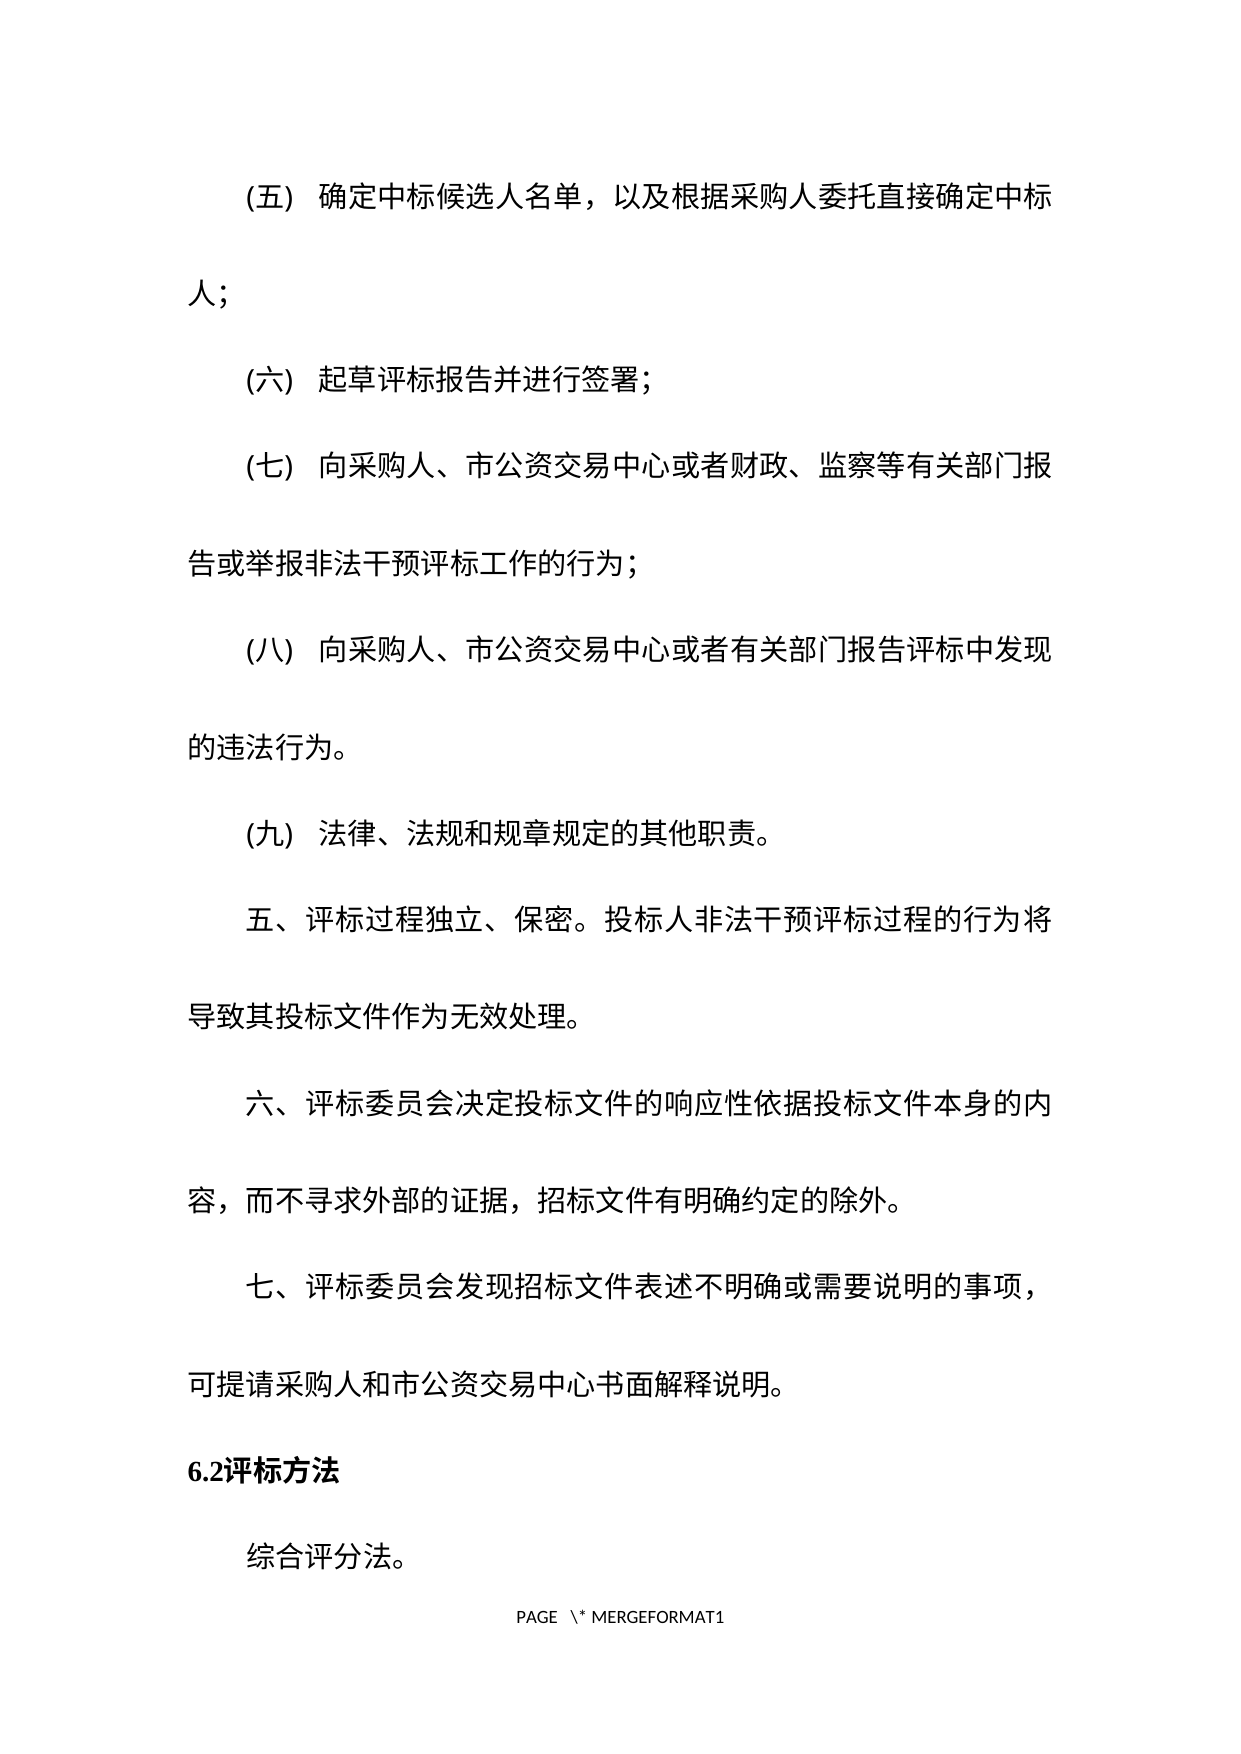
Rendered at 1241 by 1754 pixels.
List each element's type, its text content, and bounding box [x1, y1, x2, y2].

list 评标方法 [187, 1436, 1053, 1501]
text 七、评标委员会发现招标文件表述不明确或需要说明的事项，可提请采购人和市公资交易中心书面解释说明。 [187, 1252, 1053, 1415]
text 五、评标过程独立、保密。投标人非法干预评标过程的行为将导致其投标文件作为无效处理。 [187, 885, 1053, 1048]
list 确定中标候选人名单，以及根据采购人委托直接确定中标人； [187, 162, 1053, 324]
text 综合评分法。 [187, 1522, 1053, 1587]
text 六、评标委员会决定投标文件的响应性依据投标文件本身的内容，而不寻求外部的证据，招标文件有明确约定的除外。 [187, 1069, 1053, 1231]
list 向采购人、市公资交易中心或者财政、监察等有关部门报告或举报非法干预评标工作的行为； [187, 432, 1053, 594]
list 向采购人、市公资交易中心或者有关部门报告评标中发现的违法行为。 [187, 615, 1053, 778]
list 起草评标报告并进行签署； [187, 346, 1053, 411]
list 法律、法规和规章规定的其他职责。 [187, 799, 1053, 864]
